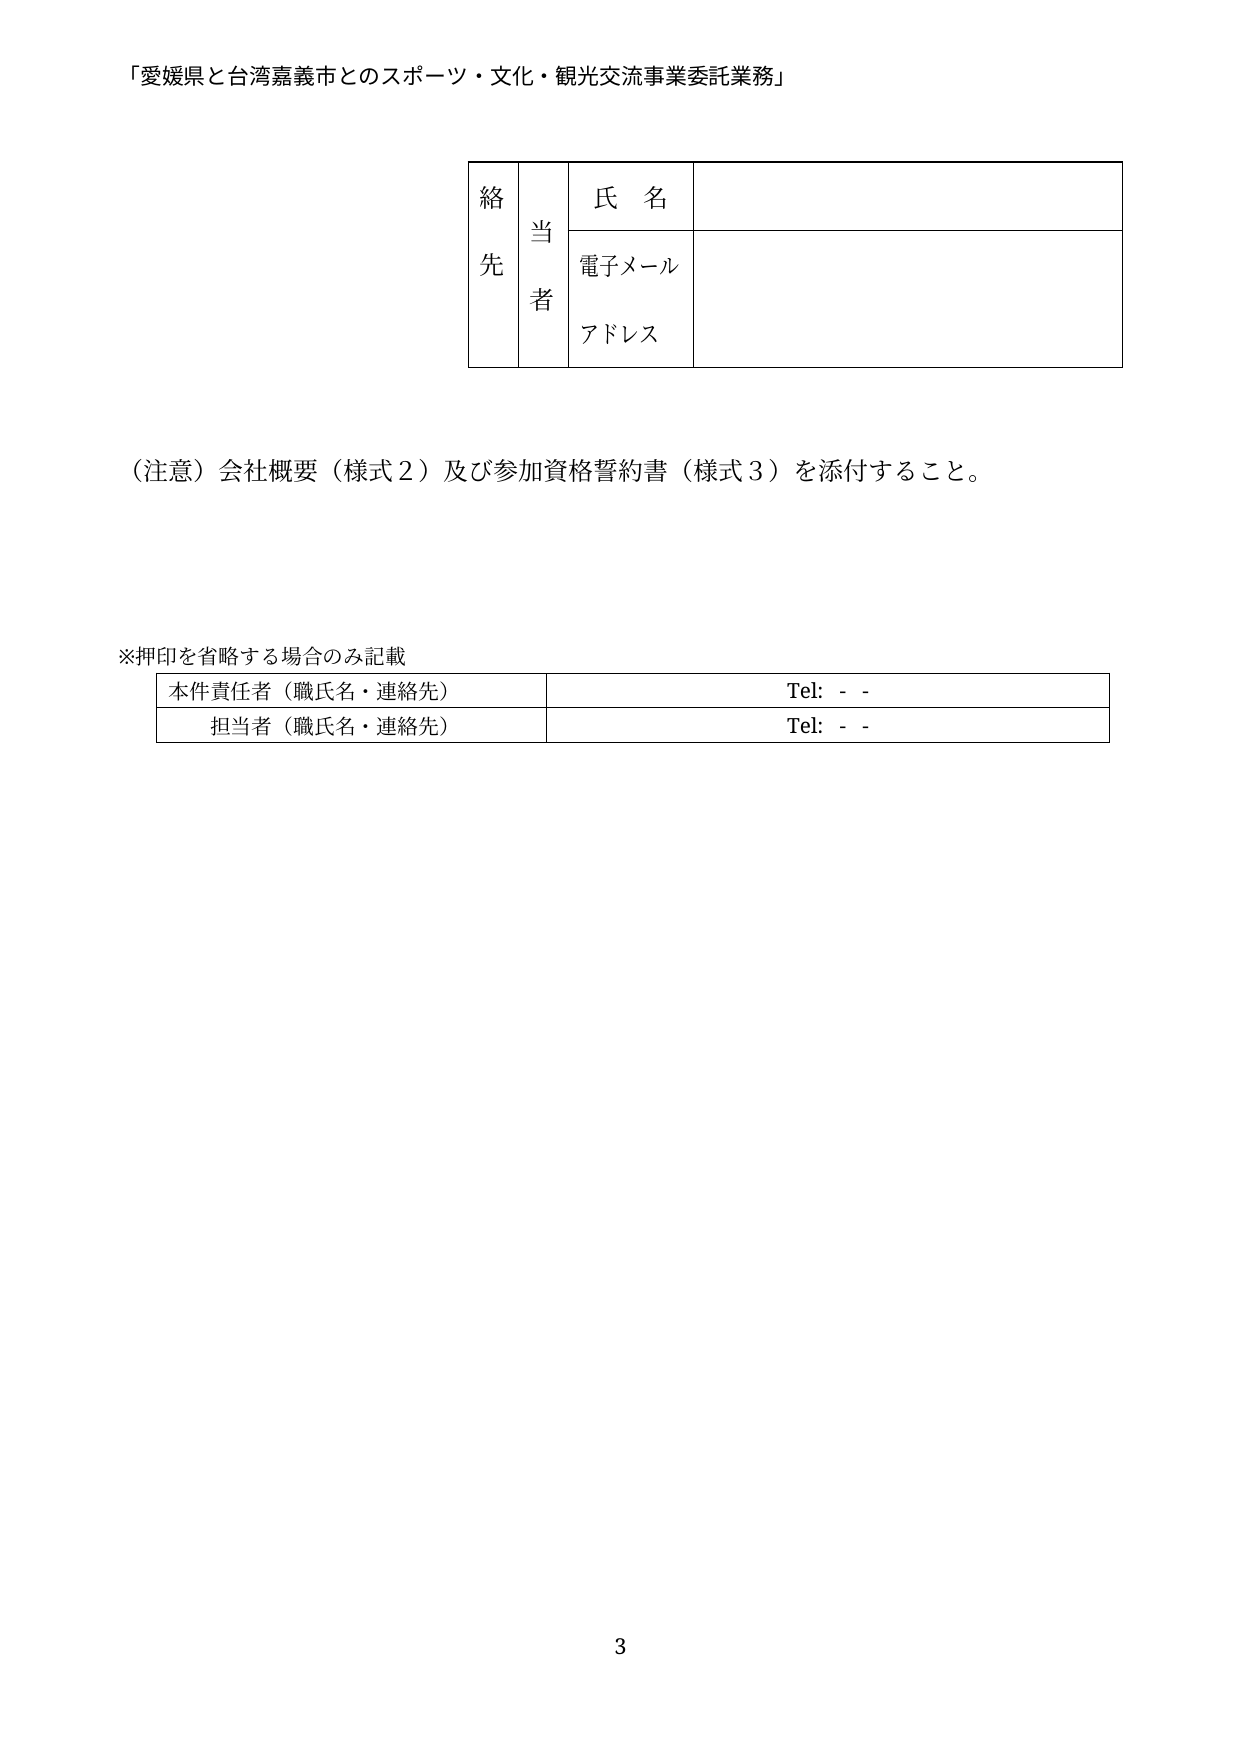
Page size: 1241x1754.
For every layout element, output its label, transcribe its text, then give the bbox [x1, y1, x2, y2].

table_cell 担当者（職氏名・連絡先） [157, 708, 546, 742]
table_header 本件責任者（職氏名・連絡先） [157, 674, 546, 707]
table_cell 担 当 者 [519, 163, 568, 367]
table_cell 電子メール アドレス [569, 231, 693, 367]
table_cell [694, 231, 1122, 367]
table_header Tel: - - [547, 674, 1109, 707]
table_cell 氏 名 [569, 163, 693, 230]
text ※押印を省略する場合のみ記載 [118, 638, 1122, 672]
text （注意）会社概要（様式２）及び参加資格誓約書（様式３）を添付すること。 [118, 435, 1123, 503]
table_cell Tel: - - [547, 708, 1109, 742]
table_cell [694, 163, 1122, 230]
